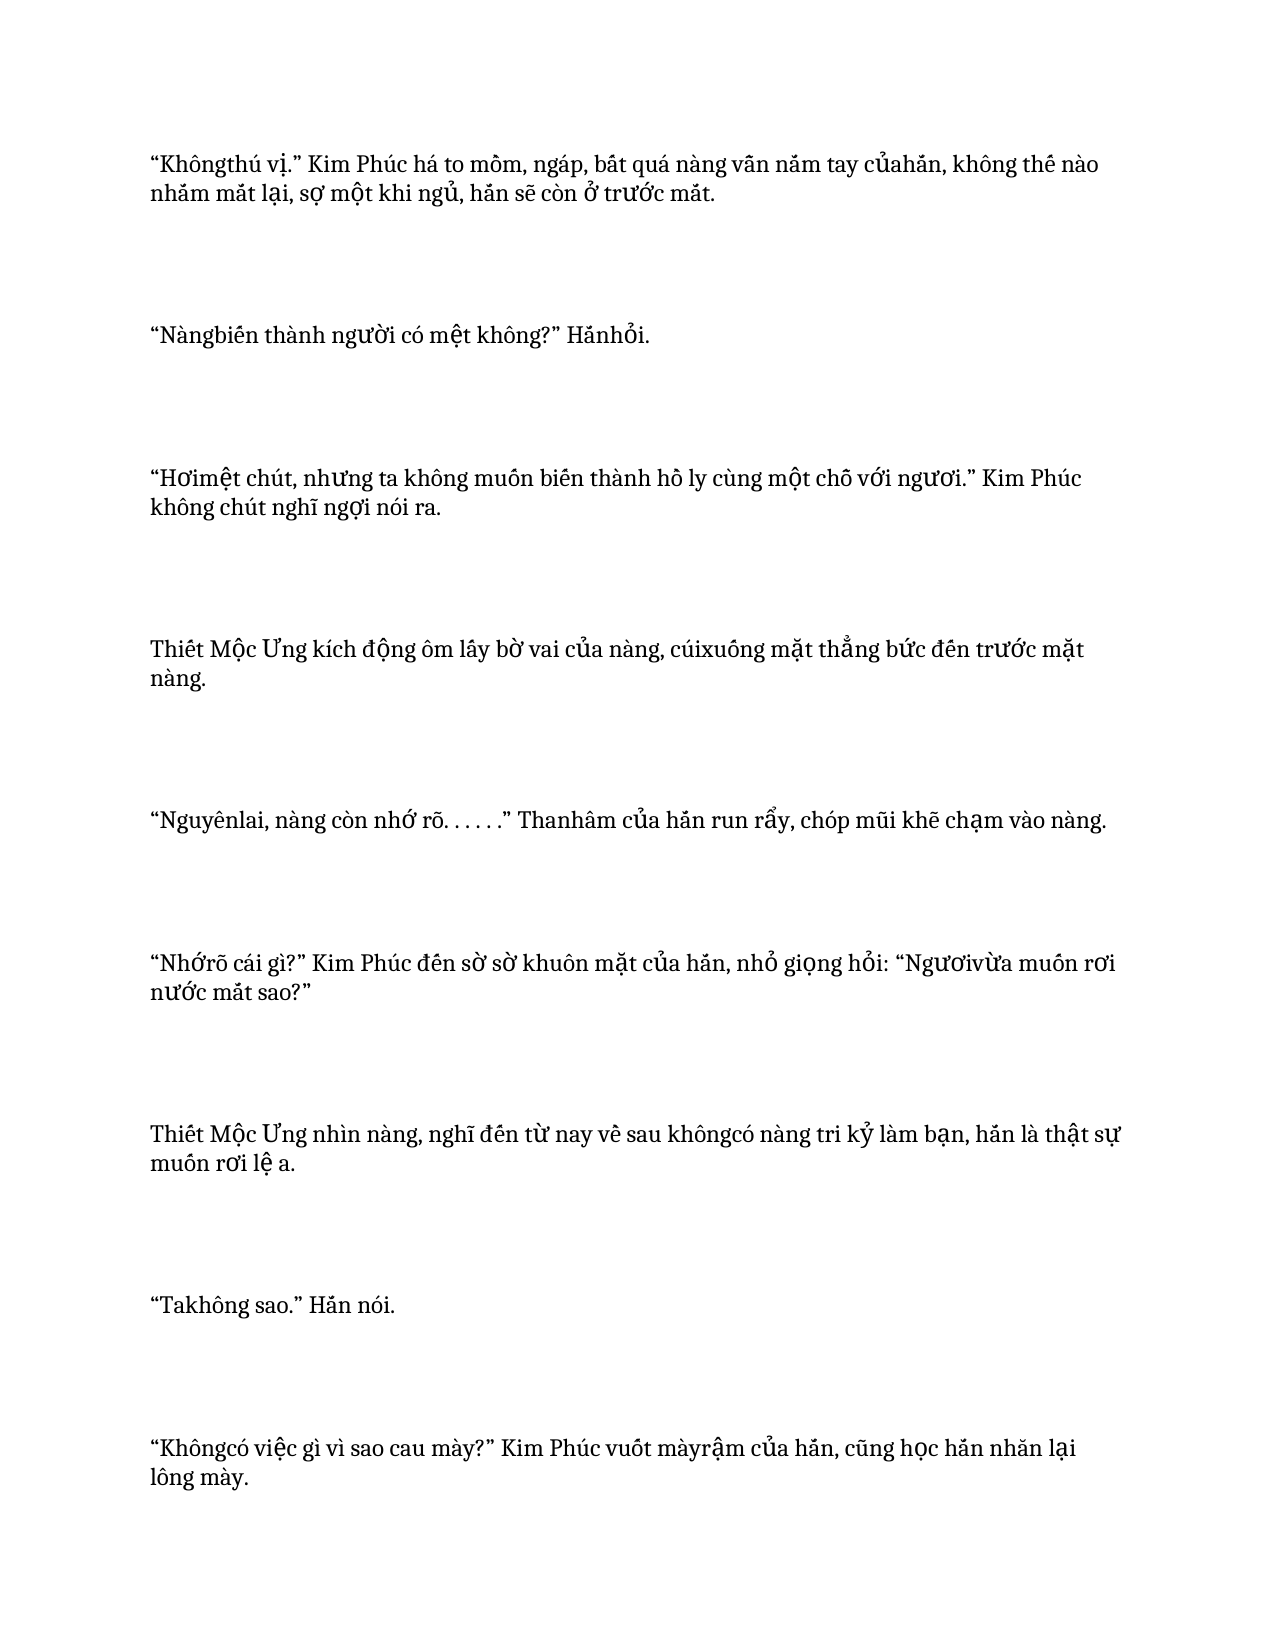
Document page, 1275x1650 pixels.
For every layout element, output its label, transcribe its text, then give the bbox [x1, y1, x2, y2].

text “Khôngthú vị.” Kim Phúc há to mồm, ngáp, bất quá nàng vẫn nắm tay củahắn, không thế nào nhắm mắt lại, sợ một khi ngủ, hắn sẽ còn ở trước mắt. [150, 150, 1125, 207]
text “Takhông sao.” Hắn nói. [150, 1291, 1125, 1320]
text “Nàngbiến thành người có mệt không?” Hắnhỏi. [150, 321, 1125, 350]
text “Khôngcó việc gì vì sao cau mày?” Kim Phúc vuốt màyrậm của hắn, cũng học hắn nhăn lại lông mày. [150, 1434, 1125, 1491]
text “Nhớrõ cái gì?” Kim Phúc đến sờ sờ khuôn mặt của hắn, nhỏ giọng hỏi: “Ngươivừa muốn rơi nước mắt sao?” [150, 949, 1125, 1006]
text Thiết Mộc Ưng nhìn nàng, nghĩ đến từ nay về sau khôngcó nàng tri kỷ làm bạn, hắn là thật sự muốn rơi lệ a. [150, 1120, 1125, 1177]
text “Hơimệt chút, nhưng ta không muốn biến thành hồ ly cùng một chỗ với ngươi.” Kim Phúc không chút nghĩ ngợi nói ra. [150, 464, 1125, 521]
text “Nguyênlai, nàng còn nhớ rõ. . . . . .” Thanhâm của hắn run rẩy, chóp mũi khẽ chạm vào nàng. [150, 806, 1125, 835]
text Thiết Mộc Ưng kích động ôm lấy bờ vai của nàng, cúixuống mặt thẳng bức đến trước mặt nàng. [150, 635, 1125, 692]
